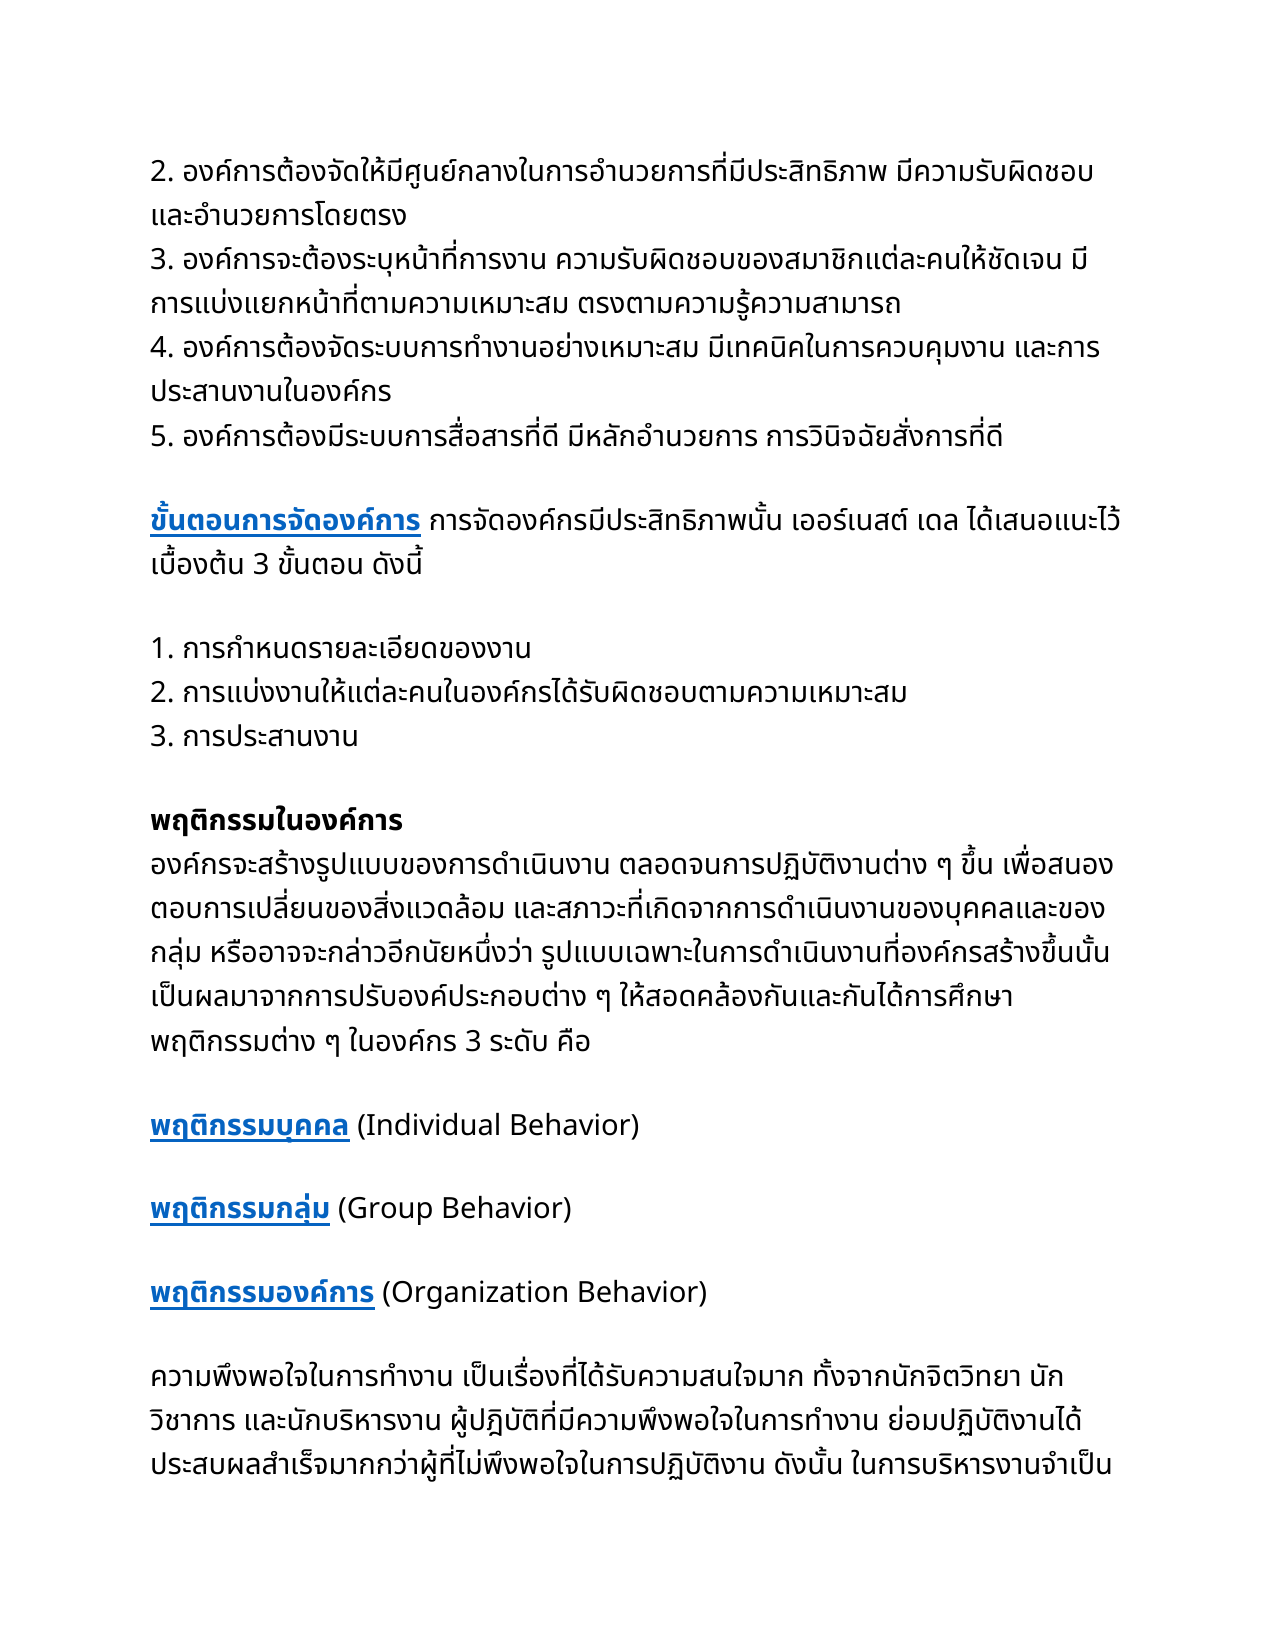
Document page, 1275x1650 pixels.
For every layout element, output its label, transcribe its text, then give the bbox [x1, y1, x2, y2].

text พฤติกรรมกลุ่ม (Group Behavior) [150, 1188, 1125, 1232]
text 2. องค์การต้องจัดให้มีศูนย์กลางในการอำนวยการที่มีประสิทธิภาพ มีความรับผิดชอบและอำนวยการโดยตรง [150, 150, 1125, 238]
text 5. องค์การต้องมีระบบการสื่อสารที่ดี มีหลักอำนวยการ การวินิจฉัยสั่งการที่ดี [150, 415, 1125, 459]
text พฤติกรรมในองค์การ องค์กรจะสร้างรูปแบบของการดำเนินงาน ตลอดจนการปฏิบัติงานต่าง ๆ ขึ้น เพื่อสนองตอบการเปลี่ยนของสิ่งแวดล้อม และสภาวะที่เกิดจากการดำเนินงานของบุคคลและของกลุ่ม หรืออาจจะกล่าวอีกนัยหนึ่งว่า รูปแบบเฉพาะในการดำเนินงานที่องค์กรสร้างขึ้นนั้น เป็นผลมาจากการปรับองค์ประกอบต่าง ๆ ให้สอดคล้องกันและกันได้การศึกษาพฤติกรรมต่าง ๆ ในองค์กร 3 ระดับ คือ [150, 799, 1125, 1064]
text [150, 1356, 1125, 1488]
text 1. การกำหนดรายละเอียดของงาน [150, 627, 1125, 671]
text 2. การแบ่งงานให้แต่ละคนในองค์กรได้รับผิดชอบตามความเหมาะสม [150, 671, 1125, 716]
text พฤติกรรมองค์การ (Organization Behavior) [150, 1272, 1125, 1316]
text 3. องค์การจะต้องระบุหน้าที่การงาน ความรับผิดชอบของสมาชิกแต่ละคนให้ชัดเจน มีการแบ่งแยกหน้าที่ตามความเหมาะสม ตรงตามความรู้ความสามารถ [150, 238, 1125, 327]
text 4. องค์การต้องจัดระบบการทำงานอย่างเหมาะสม มีเทคนิคในการควบคุมงาน และการประสานงานในองค์กร [150, 327, 1125, 415]
text ขั้นตอนการจัดองค์การ การจัดองค์กรมีประสิทธิภาพนั้น เออร์เนสต์ เดล ได้เสนอแนะไว้เบื้องต้น 3 ขั้นตอน ดังนี้ [150, 499, 1125, 587]
text 3. การประสานงาน [150, 716, 1125, 760]
text พฤติกรรมบุคคล (Individual Behavior) [150, 1104, 1125, 1148]
